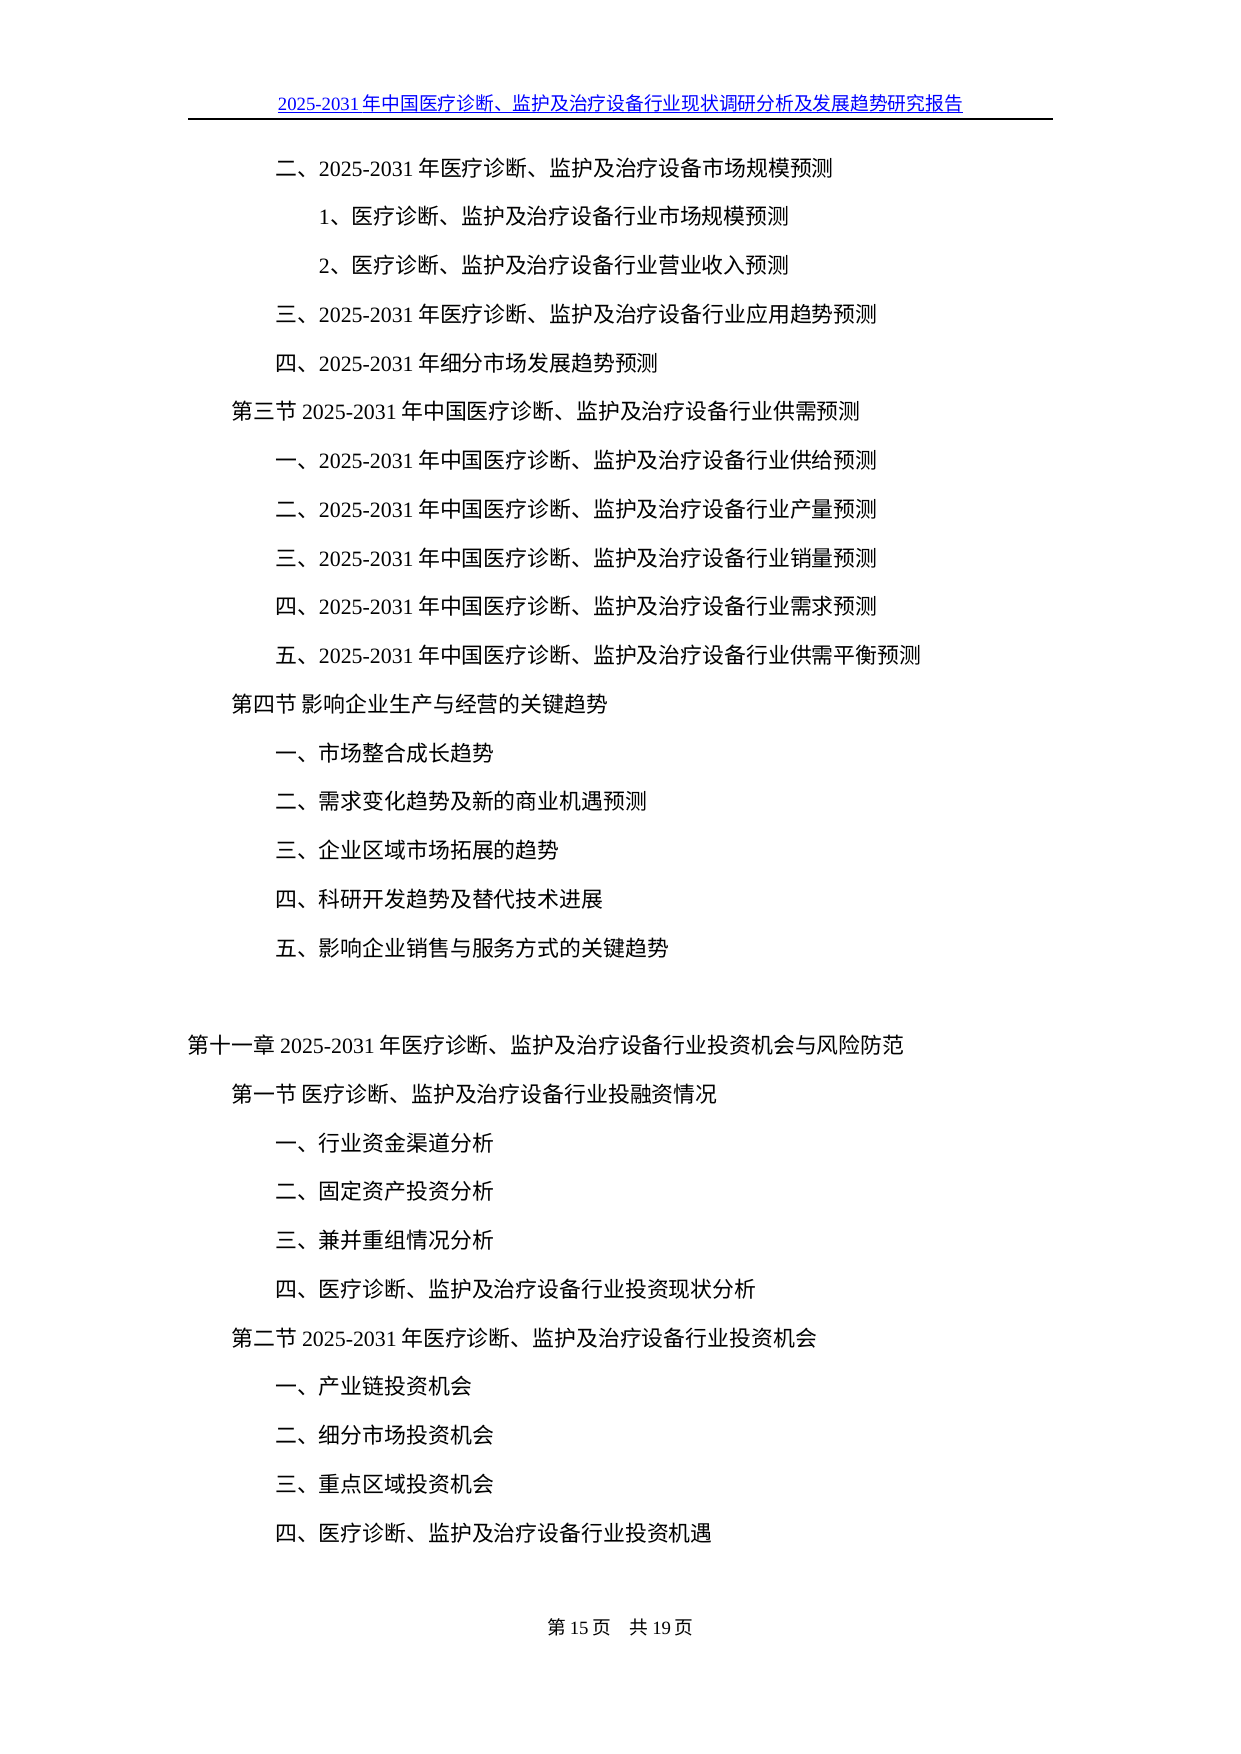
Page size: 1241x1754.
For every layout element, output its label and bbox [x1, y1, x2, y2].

text [187, 150, 1053, 1548]
